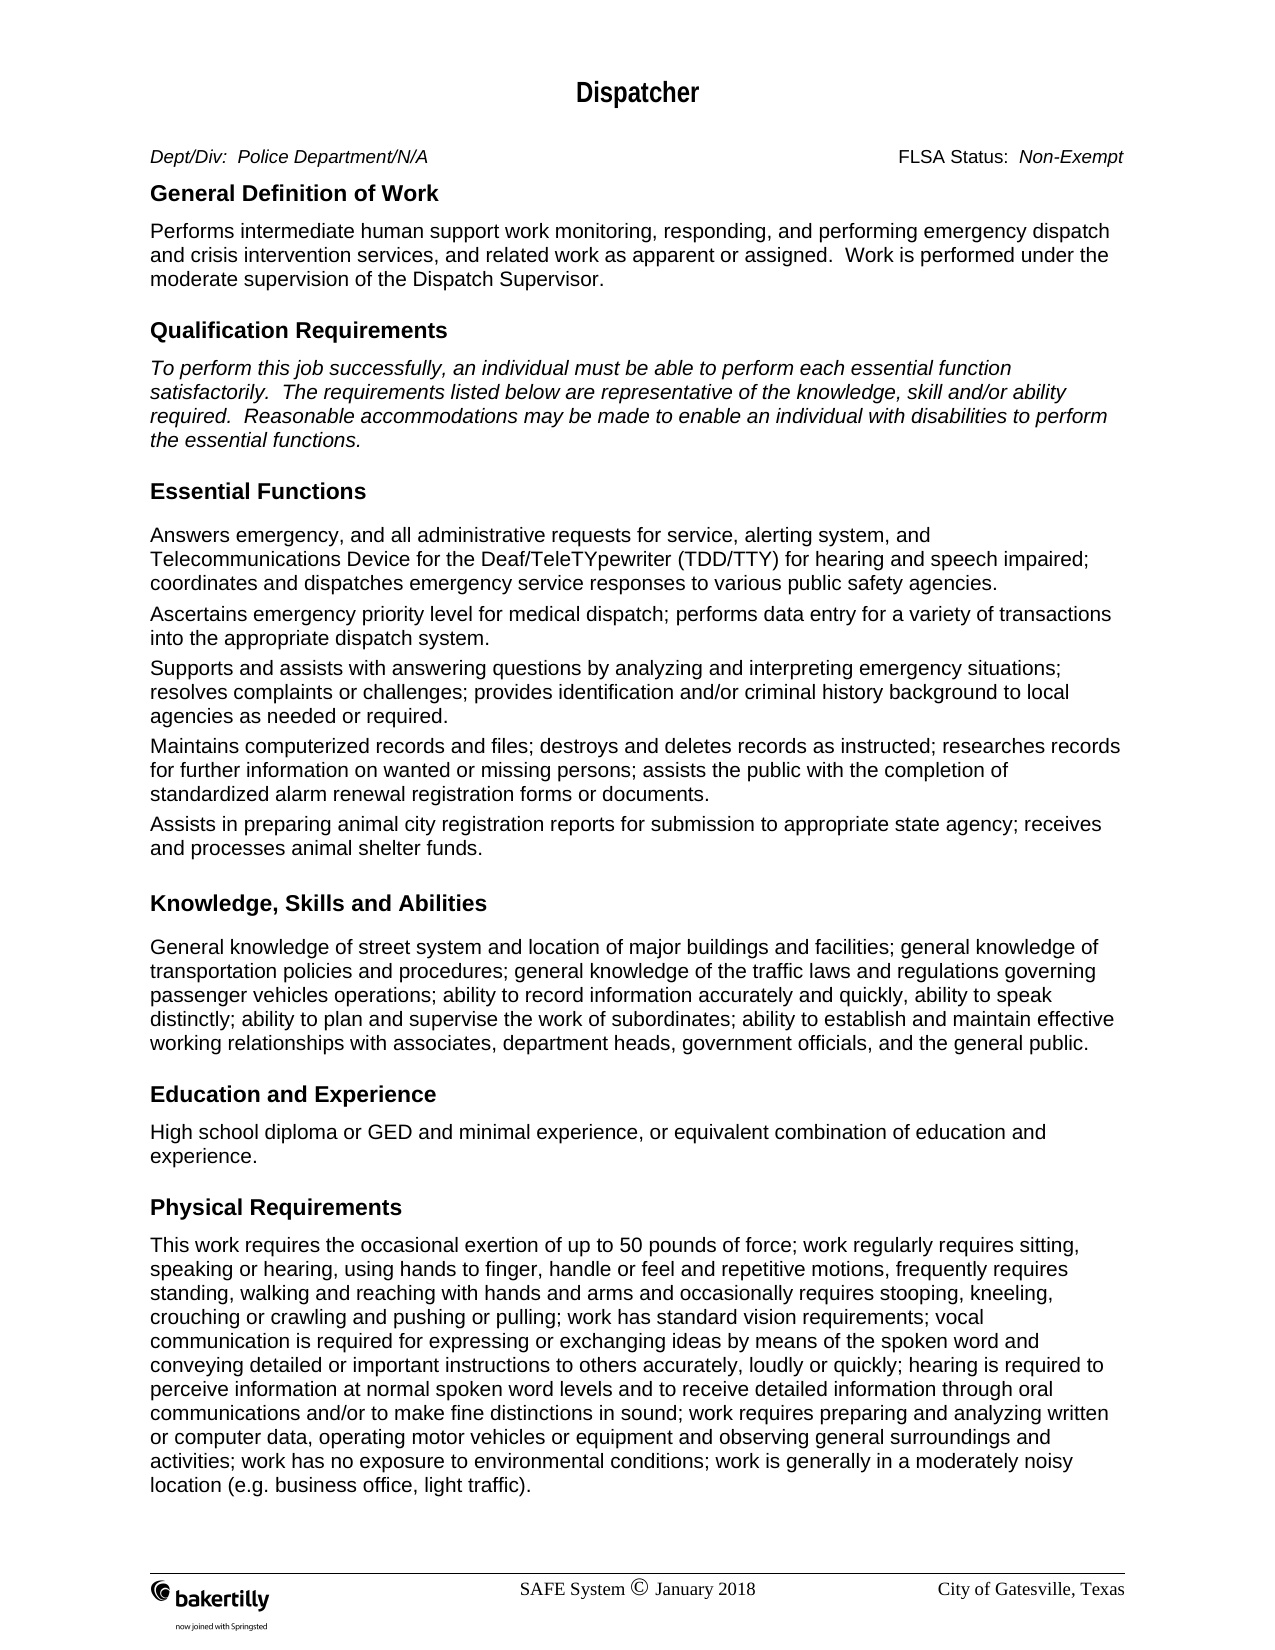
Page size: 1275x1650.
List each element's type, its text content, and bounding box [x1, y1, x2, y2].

text Answers emergency, and all administrative requests for service, alerting system, and Telecommunications Device for the Deaf/TeleTYpewriter (TDD/TTY) for hearing and speech impaired; coordinates and dispatches emergency service responses to various public safety agencies. [150, 523, 1125, 595]
text Education and Experience [150, 1081, 1125, 1107]
text Physical Requirements [150, 1194, 1125, 1221]
text Performs intermediate human support work monitoring, responding, and performing emergency dispatch and crisis intervention services, and related work as apparent or assigned. Work is performed under the moderate supervision of the Dispatch Supervisor. [150, 219, 1125, 291]
text To perform this job successfully, an individual must be able to perform each essential function satisfactorily. The requirements listed below are representative of the knowledge, skill and/or ability required. Reasonable accommodations may be made to enable an individual with disabilities to perform the essential functions. [150, 356, 1125, 452]
text Maintains computerized records and files; destroys and deletes records as instructed; researches records for further information on wanted or missing persons; assists the public with the completion of standardized alarm renewal registration forms or documents. [150, 734, 1125, 806]
text This work requires the occasional exertion of up to 50 pounds of force; work regularly requires sitting, speaking or hearing, using hands to finger, handle or feel and repetitive motions, frequently requires standing, walking and reaching with hands and arms and occasionally requires stooping, kneeling, crouching or crawling and pushing or pulling; work has standard vision requirements; vocal communication is required for expressing or exchanging ideas by means of the spoken word and conveying detailed or important instructions to others accurately, loudly or quickly; hearing is required to perceive information at normal spoken word levels and to receive detailed information through oral communications and/or to make fine distinctions in sound; work requires preparing and analyzing written or computer data, operating motor vehicles or equipment and observing general surroundings and activities; work has no exposure to environmental conditions; work is generally in a moderately noisy location (e.g. business office, light traffic). [150, 1233, 1125, 1497]
text Assists in preparing animal city registration reports for submission to appropriate state agency; receives and processes animal shelter funds. [150, 812, 1125, 860]
text High school diploma or GED and minimal experience, or equivalent combination of education and experience. [150, 1120, 1125, 1168]
text General knowledge of street system and location of major buildings and facilities; general knowledge of transportation policies and procedures; general knowledge of the traffic laws and regulations governing passenger vehicles operations; ability to record information accurately and quickly, ability to speak distinctly; ability to plan and supervise the work of subordinates; ability to establish and maintain effective working relationships with associates, department heads, government officials, and the general public. [150, 935, 1125, 1055]
picture [150, 1579, 272, 1633]
text General Definition of Work [150, 180, 1125, 206]
text Knowledge, Skills and Abilities [150, 890, 1125, 916]
text Dept/Div: Police Department/N/A FLSA Status: Non-Exempt [150, 146, 1125, 167]
text Supports and assists with answering questions by analyzing and interpreting emergency situations; resolves complaints or challenges; provides identification and/or criminal history background to local agencies as needed or required. [150, 656, 1125, 727]
text Ascertains emergency priority level for medical dispatch; performs data entry for a variety of transactions into the appropriate dispatch system. [150, 601, 1125, 649]
text Essential Functions [150, 478, 1125, 504]
text Qualification Requirements [150, 317, 1125, 343]
